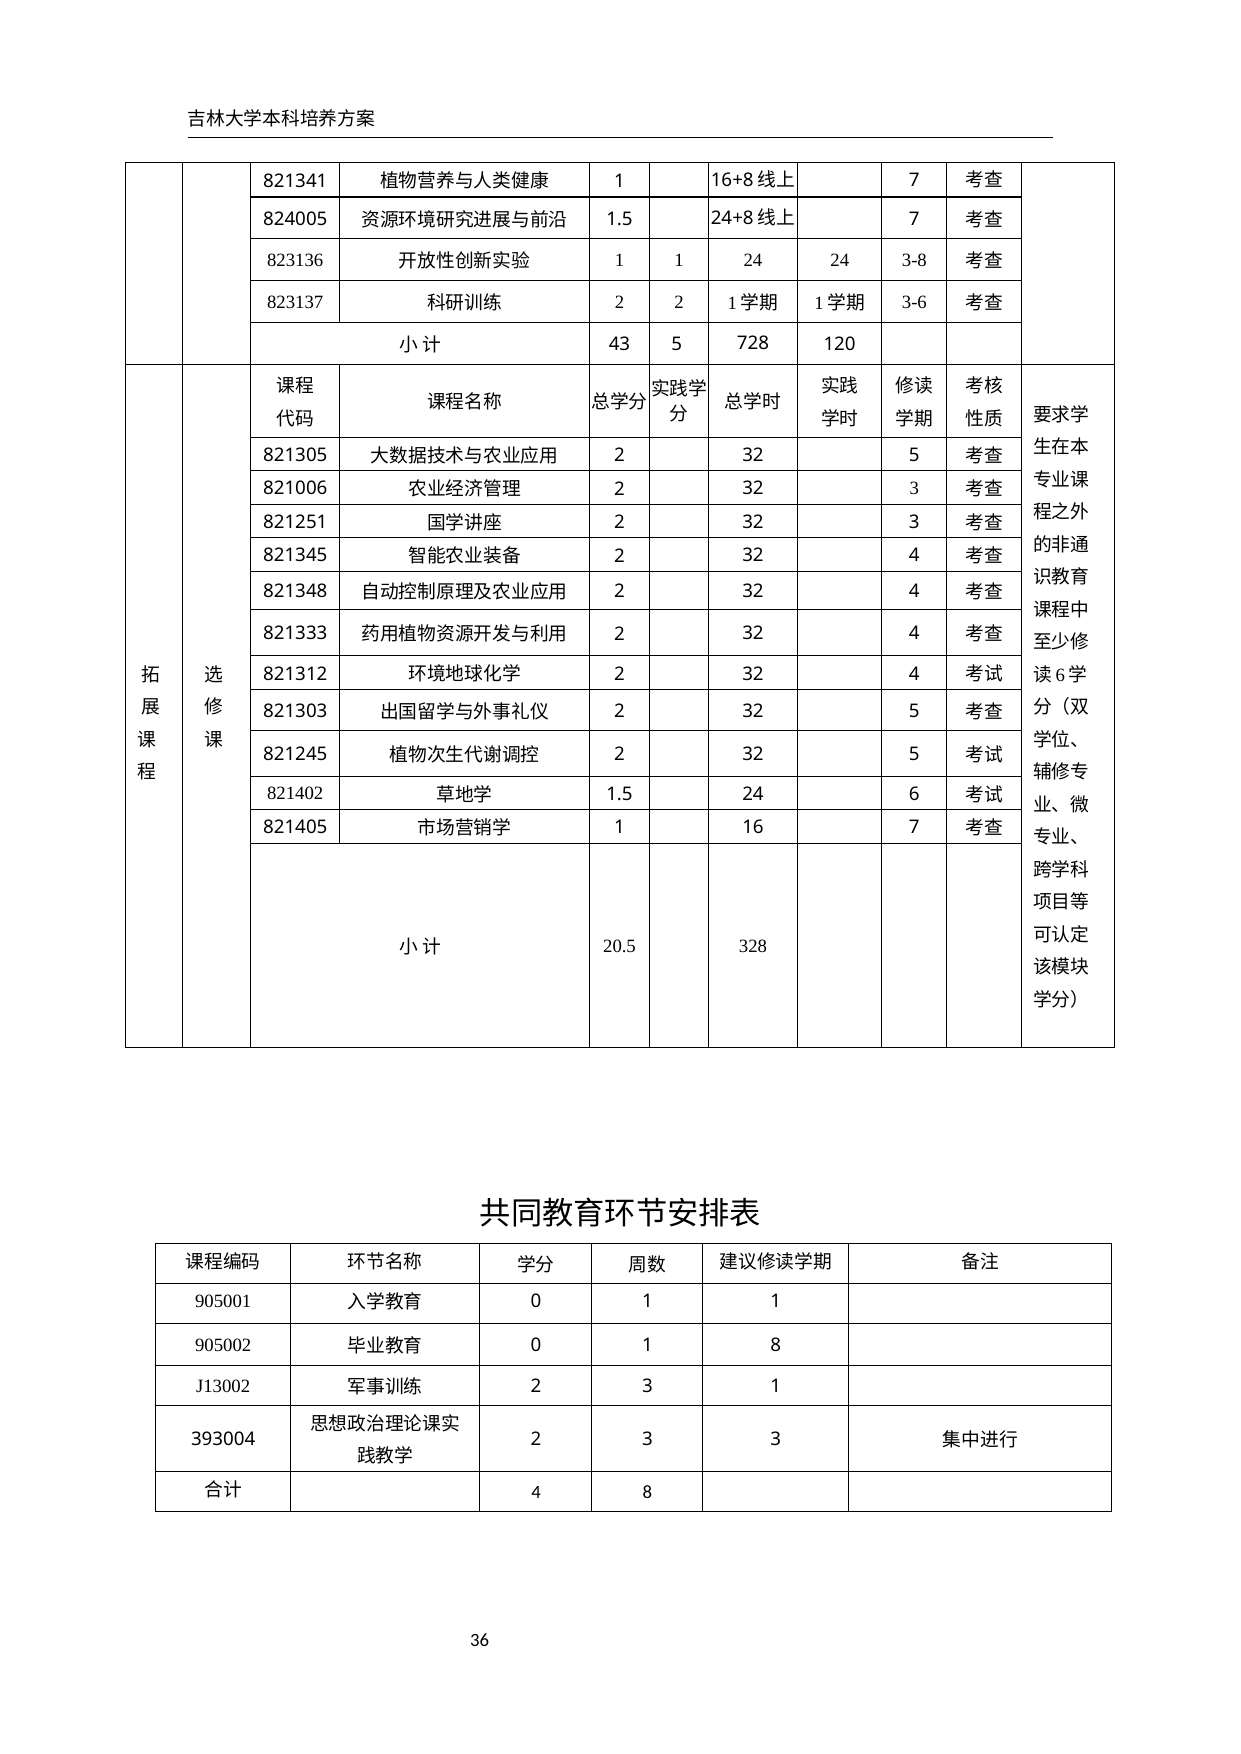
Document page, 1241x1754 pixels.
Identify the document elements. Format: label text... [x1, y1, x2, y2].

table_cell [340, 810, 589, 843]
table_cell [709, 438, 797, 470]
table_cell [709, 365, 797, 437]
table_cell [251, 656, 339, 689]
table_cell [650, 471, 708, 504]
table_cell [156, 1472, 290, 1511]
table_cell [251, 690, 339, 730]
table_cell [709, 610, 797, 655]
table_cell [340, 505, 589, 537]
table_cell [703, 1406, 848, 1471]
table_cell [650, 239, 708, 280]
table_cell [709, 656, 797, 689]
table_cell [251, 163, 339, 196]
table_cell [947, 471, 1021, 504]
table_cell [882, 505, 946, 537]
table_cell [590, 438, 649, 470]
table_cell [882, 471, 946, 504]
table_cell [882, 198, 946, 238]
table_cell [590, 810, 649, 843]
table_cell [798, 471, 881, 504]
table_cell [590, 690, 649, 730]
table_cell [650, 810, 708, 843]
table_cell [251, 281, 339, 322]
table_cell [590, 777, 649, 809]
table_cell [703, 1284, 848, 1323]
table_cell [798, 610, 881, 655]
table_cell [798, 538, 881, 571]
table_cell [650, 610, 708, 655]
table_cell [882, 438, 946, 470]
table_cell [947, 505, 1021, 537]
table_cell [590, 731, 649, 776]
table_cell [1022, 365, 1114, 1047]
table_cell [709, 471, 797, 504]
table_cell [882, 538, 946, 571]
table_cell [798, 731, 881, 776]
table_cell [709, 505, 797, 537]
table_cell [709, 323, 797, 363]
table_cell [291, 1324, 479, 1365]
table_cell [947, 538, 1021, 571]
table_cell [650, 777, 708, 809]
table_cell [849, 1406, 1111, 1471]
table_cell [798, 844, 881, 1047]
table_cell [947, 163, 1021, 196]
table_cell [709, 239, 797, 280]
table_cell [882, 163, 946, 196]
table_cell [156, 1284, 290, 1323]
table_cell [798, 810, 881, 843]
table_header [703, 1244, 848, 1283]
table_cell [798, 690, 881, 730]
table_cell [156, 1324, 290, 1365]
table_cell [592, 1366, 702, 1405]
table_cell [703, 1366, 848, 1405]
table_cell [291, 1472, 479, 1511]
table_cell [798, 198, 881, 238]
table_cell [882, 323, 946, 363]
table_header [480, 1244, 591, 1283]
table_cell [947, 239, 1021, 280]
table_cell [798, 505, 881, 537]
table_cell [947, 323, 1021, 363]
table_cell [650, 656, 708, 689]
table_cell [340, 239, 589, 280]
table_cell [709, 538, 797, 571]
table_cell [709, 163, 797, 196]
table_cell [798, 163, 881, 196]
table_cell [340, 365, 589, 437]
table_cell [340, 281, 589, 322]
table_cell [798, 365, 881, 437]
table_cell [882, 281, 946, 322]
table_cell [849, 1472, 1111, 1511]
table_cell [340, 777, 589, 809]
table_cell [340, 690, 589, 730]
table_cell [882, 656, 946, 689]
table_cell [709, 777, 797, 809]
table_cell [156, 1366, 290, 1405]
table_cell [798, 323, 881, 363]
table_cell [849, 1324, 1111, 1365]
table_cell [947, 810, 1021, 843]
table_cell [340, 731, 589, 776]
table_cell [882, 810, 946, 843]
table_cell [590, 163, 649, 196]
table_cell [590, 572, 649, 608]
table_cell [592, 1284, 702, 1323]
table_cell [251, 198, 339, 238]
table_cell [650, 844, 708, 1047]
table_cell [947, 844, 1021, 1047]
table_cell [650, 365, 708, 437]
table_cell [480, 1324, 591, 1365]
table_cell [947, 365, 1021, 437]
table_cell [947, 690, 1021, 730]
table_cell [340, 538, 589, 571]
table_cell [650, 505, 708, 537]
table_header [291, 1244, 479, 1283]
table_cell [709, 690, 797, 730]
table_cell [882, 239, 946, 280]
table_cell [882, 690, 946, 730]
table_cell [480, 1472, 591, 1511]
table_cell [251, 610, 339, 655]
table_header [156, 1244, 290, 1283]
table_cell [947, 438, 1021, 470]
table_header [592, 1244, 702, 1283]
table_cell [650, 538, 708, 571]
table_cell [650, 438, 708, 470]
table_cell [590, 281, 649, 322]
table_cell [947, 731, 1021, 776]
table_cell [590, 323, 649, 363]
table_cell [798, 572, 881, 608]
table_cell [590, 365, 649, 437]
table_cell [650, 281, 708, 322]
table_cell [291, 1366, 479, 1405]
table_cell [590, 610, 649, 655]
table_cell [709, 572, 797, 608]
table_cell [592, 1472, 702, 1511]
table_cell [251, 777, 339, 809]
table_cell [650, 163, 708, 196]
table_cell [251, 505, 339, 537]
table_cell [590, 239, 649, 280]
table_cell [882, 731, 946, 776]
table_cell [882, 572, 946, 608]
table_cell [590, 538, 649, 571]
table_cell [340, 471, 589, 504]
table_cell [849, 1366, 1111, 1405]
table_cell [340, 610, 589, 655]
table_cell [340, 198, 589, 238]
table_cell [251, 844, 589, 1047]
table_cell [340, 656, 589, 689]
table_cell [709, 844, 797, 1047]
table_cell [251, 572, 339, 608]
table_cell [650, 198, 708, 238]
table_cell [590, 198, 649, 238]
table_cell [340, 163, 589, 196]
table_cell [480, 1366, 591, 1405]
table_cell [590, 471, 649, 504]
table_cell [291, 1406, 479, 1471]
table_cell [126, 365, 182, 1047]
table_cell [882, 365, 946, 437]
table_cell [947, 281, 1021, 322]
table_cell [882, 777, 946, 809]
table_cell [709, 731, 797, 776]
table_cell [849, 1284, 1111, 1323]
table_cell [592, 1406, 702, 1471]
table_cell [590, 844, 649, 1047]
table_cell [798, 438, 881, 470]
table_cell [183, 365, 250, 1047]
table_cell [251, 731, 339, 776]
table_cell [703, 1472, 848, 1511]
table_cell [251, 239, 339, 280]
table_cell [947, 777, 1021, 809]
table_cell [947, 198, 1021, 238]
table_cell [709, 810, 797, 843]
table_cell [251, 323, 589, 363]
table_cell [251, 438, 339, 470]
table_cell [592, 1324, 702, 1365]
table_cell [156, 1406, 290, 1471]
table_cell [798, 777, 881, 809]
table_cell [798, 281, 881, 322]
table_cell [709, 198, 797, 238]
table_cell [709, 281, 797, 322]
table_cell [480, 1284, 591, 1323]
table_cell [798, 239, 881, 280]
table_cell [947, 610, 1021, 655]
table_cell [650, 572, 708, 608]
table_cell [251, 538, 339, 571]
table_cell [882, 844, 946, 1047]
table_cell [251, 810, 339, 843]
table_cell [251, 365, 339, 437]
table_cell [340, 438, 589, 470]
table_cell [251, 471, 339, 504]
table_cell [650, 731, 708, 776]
text 共同教育环节安排表 [187, 1178, 1053, 1243]
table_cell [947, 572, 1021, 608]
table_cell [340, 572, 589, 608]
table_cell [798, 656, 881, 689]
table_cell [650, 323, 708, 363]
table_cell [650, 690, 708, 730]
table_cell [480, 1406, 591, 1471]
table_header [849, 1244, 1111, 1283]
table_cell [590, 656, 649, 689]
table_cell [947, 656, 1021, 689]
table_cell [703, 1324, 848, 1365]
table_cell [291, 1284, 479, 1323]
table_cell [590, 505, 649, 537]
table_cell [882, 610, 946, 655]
